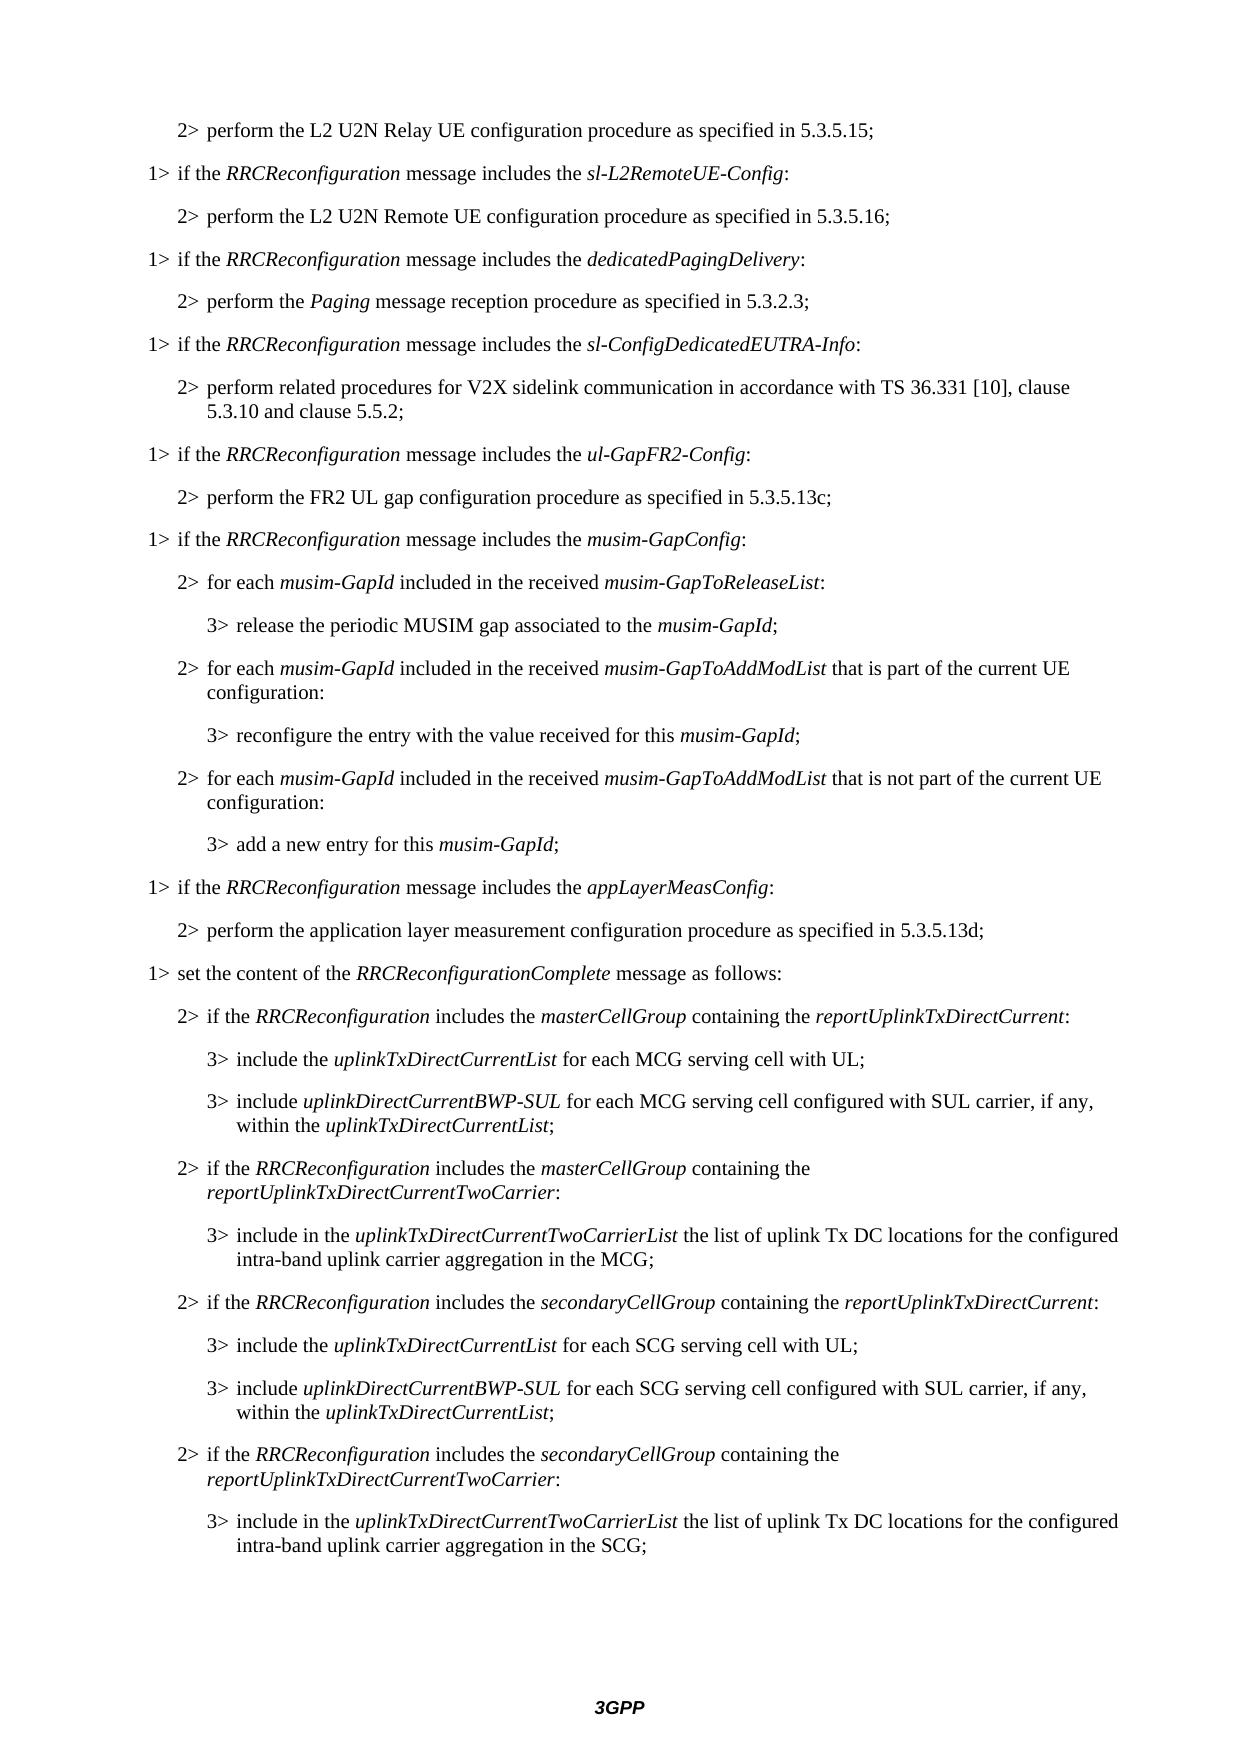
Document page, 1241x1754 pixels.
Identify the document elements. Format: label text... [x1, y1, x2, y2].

text 1> set the content of the RRCReconfigurationComplete message as follows: [148, 961, 1122, 985]
text 2> for each musim-GapId included in the received musim-GapToReleaseList: [177, 570, 1122, 594]
text 2> if the RRCReconfiguration includes the masterCellGroup containing the reportUplinkTxDirectCurrent: [177, 1004, 1122, 1028]
text 2> for each musim-GapId included in the received musim-GapToAddModList that is not part of the current UE configuration: [177, 766, 1122, 814]
text 3> include in the uplinkTxDirectCurrentTwoCarrierList the list of uplink Tx DC locations for the configured intra-band uplink carrier aggregation in the MCG; [207, 1223, 1122, 1271]
text 1> if the RRCReconfiguration message includes the appLayerMeasConfig: [148, 875, 1122, 899]
text 1> if the RRCReconfiguration message includes the musim-GapConfig: [148, 527, 1122, 551]
text 3> include the uplinkTxDirectCurrentList for each MCG serving cell with UL; [207, 1046, 1122, 1071]
text 3> include the uplinkTxDirectCurrentList for each SCG serving cell with UL; [207, 1333, 1122, 1357]
text 2> perform the application layer measurement configuration procedure as specified in 5.3.5.13d; [177, 918, 1122, 942]
text 3> add a new entry for this musim-GapId; [207, 832, 1122, 856]
text 2> perform the L2 U2N Relay UE configuration procedure as specified in 5.3.5.15; [177, 118, 1122, 142]
text 3> release the periodic MUSIM gap associated to the musim-GapId; [207, 613, 1122, 637]
text 3> include uplinkDirectCurrentBWP-SUL for each SCG serving cell configured with SUL carrier, if any, within the uplinkTxDirectCurrentList; [207, 1376, 1122, 1424]
text 1> if the RRCReconfiguration message includes the sl-ConfigDedicatedEUTRA-Info: [148, 332, 1122, 356]
text 2> if the RRCReconfiguration includes the masterCellGroup containing the reportUplinkTxDirectCurrentTwoCarrier: [177, 1156, 1122, 1204]
text 1> if the RRCReconfiguration message includes the sl-L2RemoteUE-Config: [148, 161, 1122, 185]
text 1> if the RRCReconfiguration message includes the dedicatedPagingDelivery: [148, 246, 1122, 271]
text 2> perform the Paging message reception procedure as specified in 5.3.2.3; [177, 289, 1122, 313]
text 2> for each musim-GapId included in the received musim-GapToAddModList that is part of the current UE configuration: [177, 656, 1122, 704]
text 2> perform related procedures for V2X sidelink communication in accordance with TS 36.331 [10], clause 5.3.10 and clause 5.5.2; [177, 375, 1122, 423]
text 2> perform the L2 U2N Remote UE configuration procedure as specified in 5.3.5.16; [177, 204, 1122, 228]
text 2> if the RRCReconfiguration includes the secondaryCellGroup containing the reportUplinkTxDirectCurrent: [177, 1290, 1122, 1314]
text 3> include uplinkDirectCurrentBWP-SUL for each MCG serving cell configured with SUL carrier, if any, within the uplinkTxDirectCurrentList; [207, 1089, 1122, 1137]
text 3> reconfigure the entry with the value received for this musim-GapId; [207, 723, 1122, 747]
text 2> if the RRCReconfiguration includes the secondaryCellGroup containing the reportUplinkTxDirectCurrentTwoCarrier: [177, 1442, 1122, 1491]
text 1> if the RRCReconfiguration message includes the ul-GapFR2-Config: [148, 442, 1122, 466]
text 2> perform the FR2 UL gap configuration procedure as specified in 5.3.5.13c; [177, 484, 1122, 509]
text 3> include in the uplinkTxDirectCurrentTwoCarrierList the list of uplink Tx DC locations for the configured intra-band uplink carrier aggregation in the SCG; [207, 1509, 1122, 1557]
